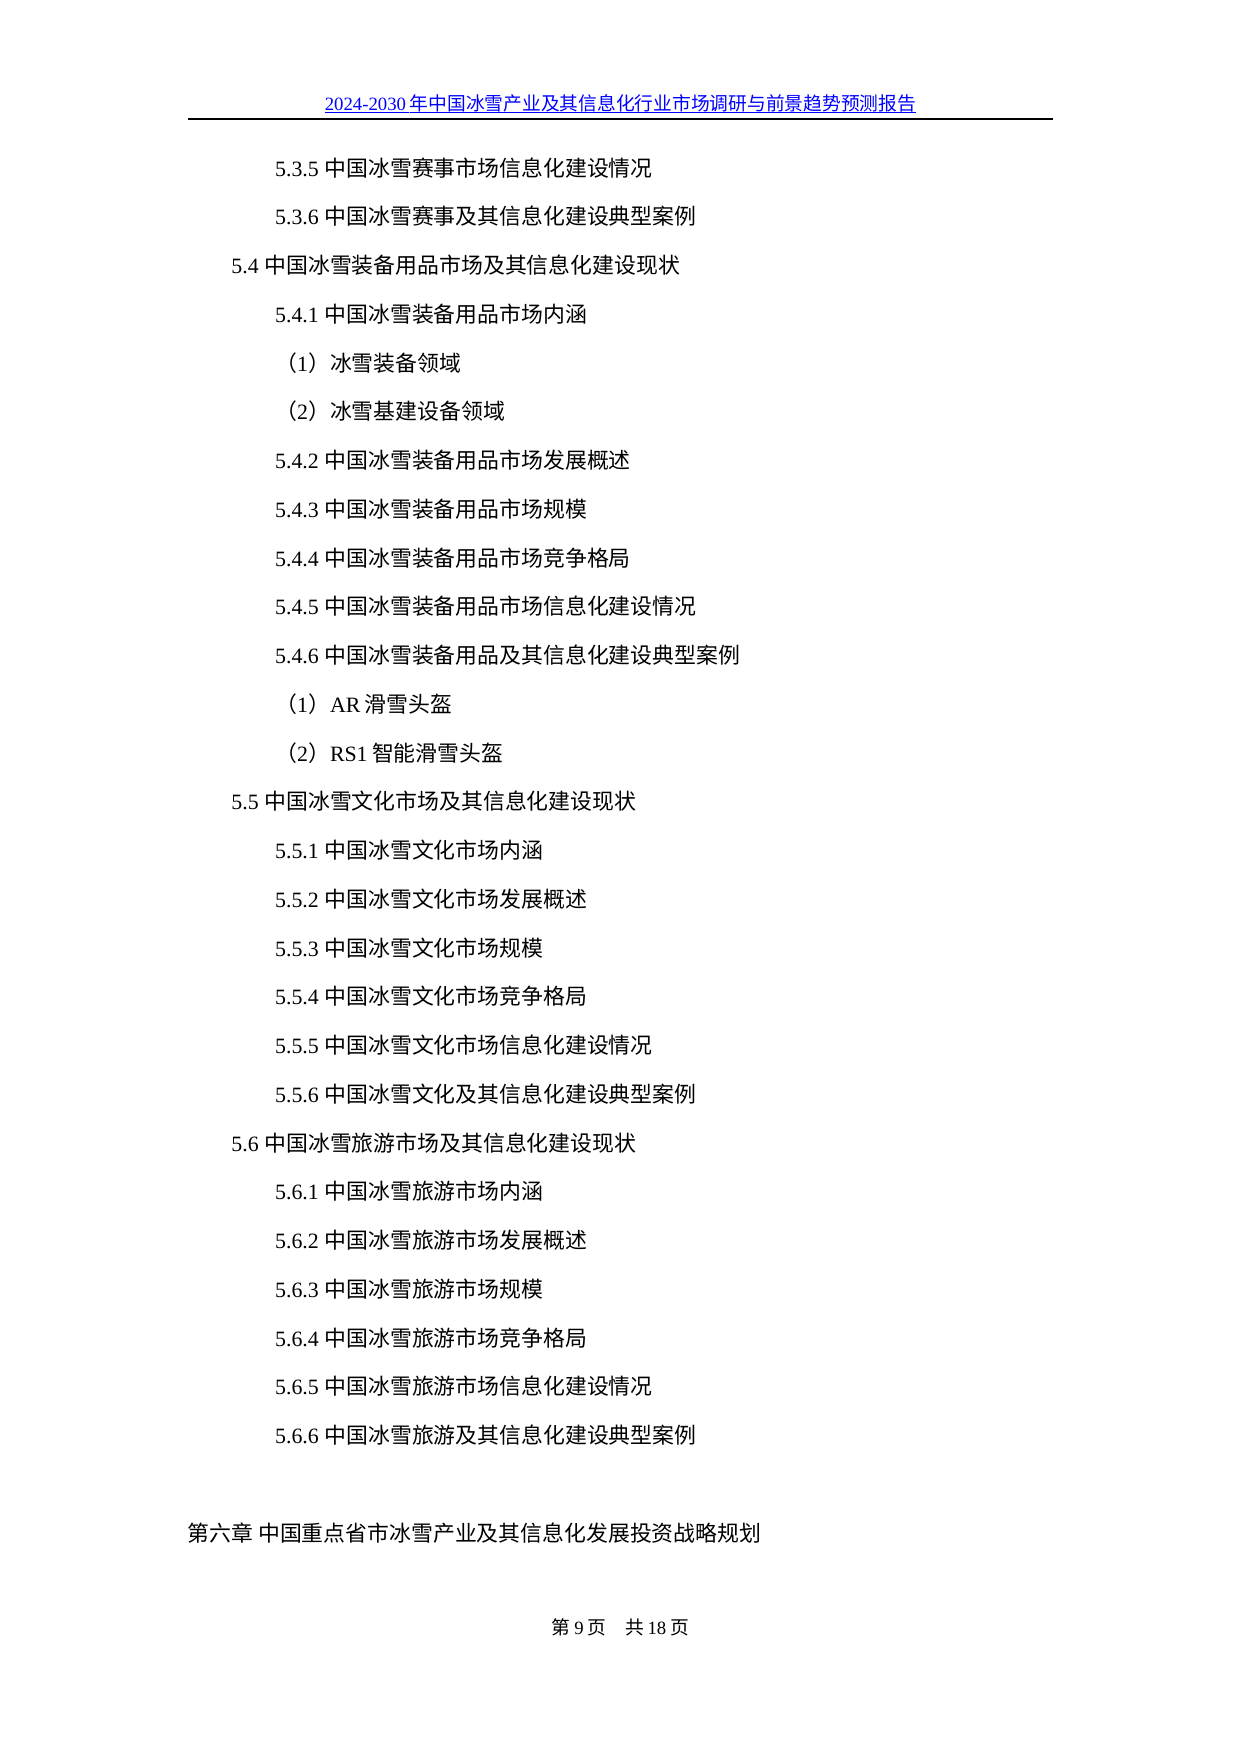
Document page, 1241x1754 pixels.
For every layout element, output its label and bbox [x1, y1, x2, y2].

text [187, 150, 1053, 1548]
